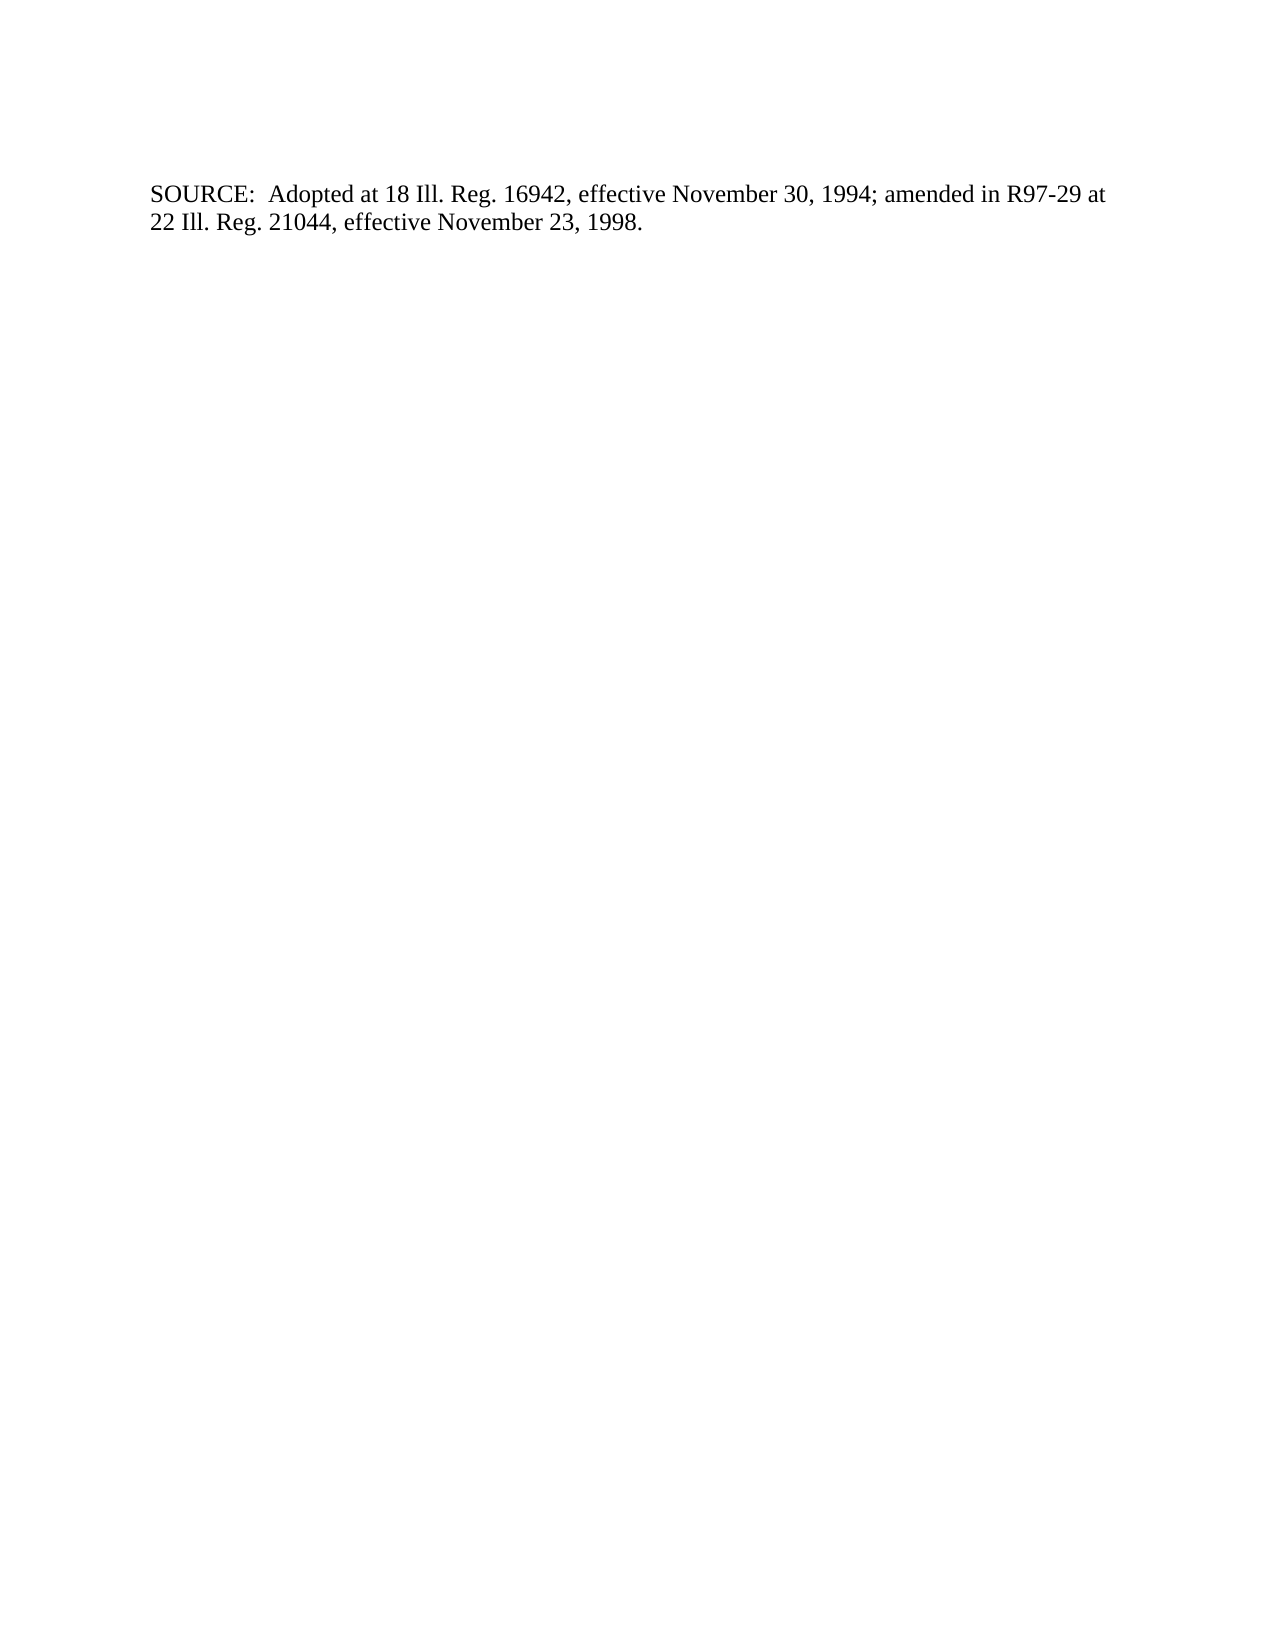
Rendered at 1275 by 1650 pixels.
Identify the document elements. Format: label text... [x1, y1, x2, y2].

text SOURCE: Adopted at 18 Ill. Reg. 16942, effective November 30, 1994; amended in R97-29 at 22 Ill. Reg. 21044, effective November 23, 1998. [150, 179, 1125, 236]
